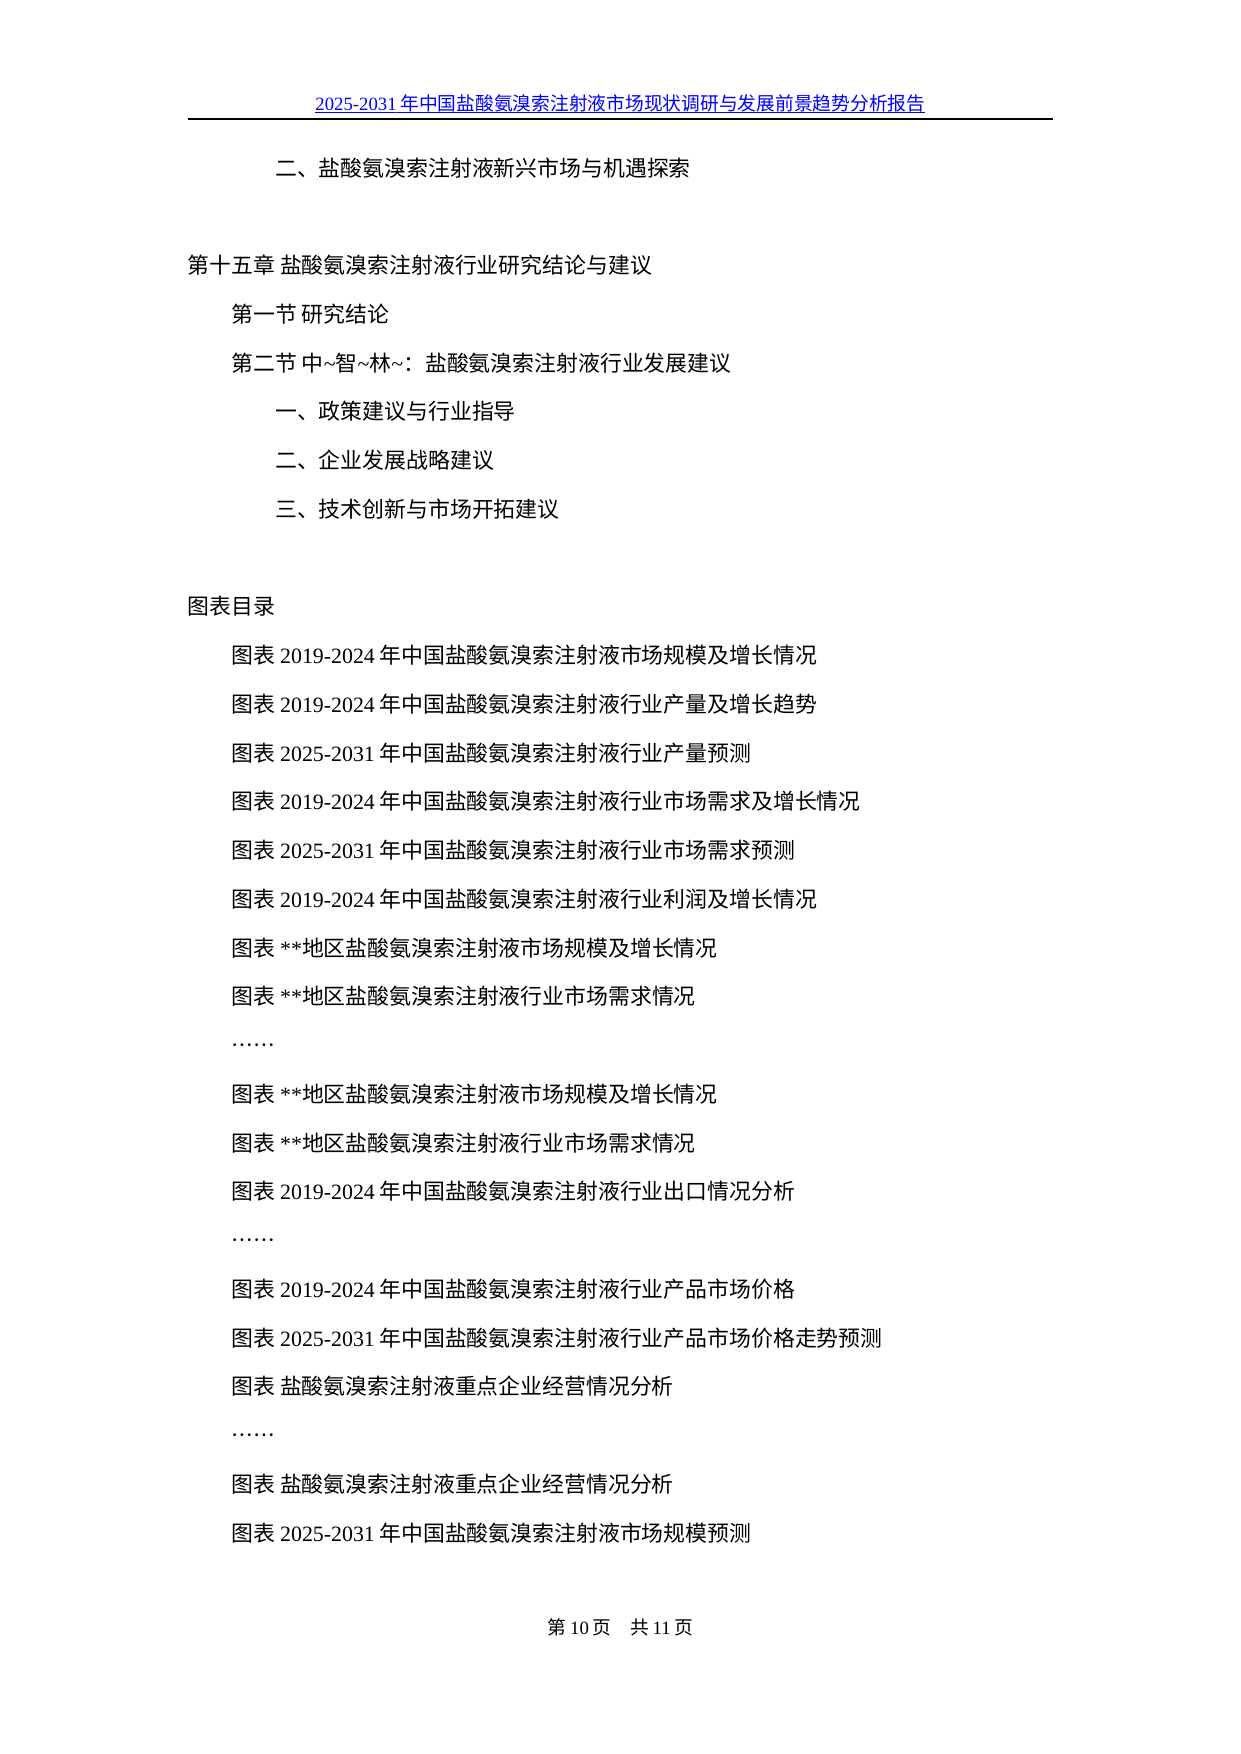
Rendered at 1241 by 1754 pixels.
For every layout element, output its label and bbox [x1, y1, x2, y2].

text [187, 150, 1053, 1548]
